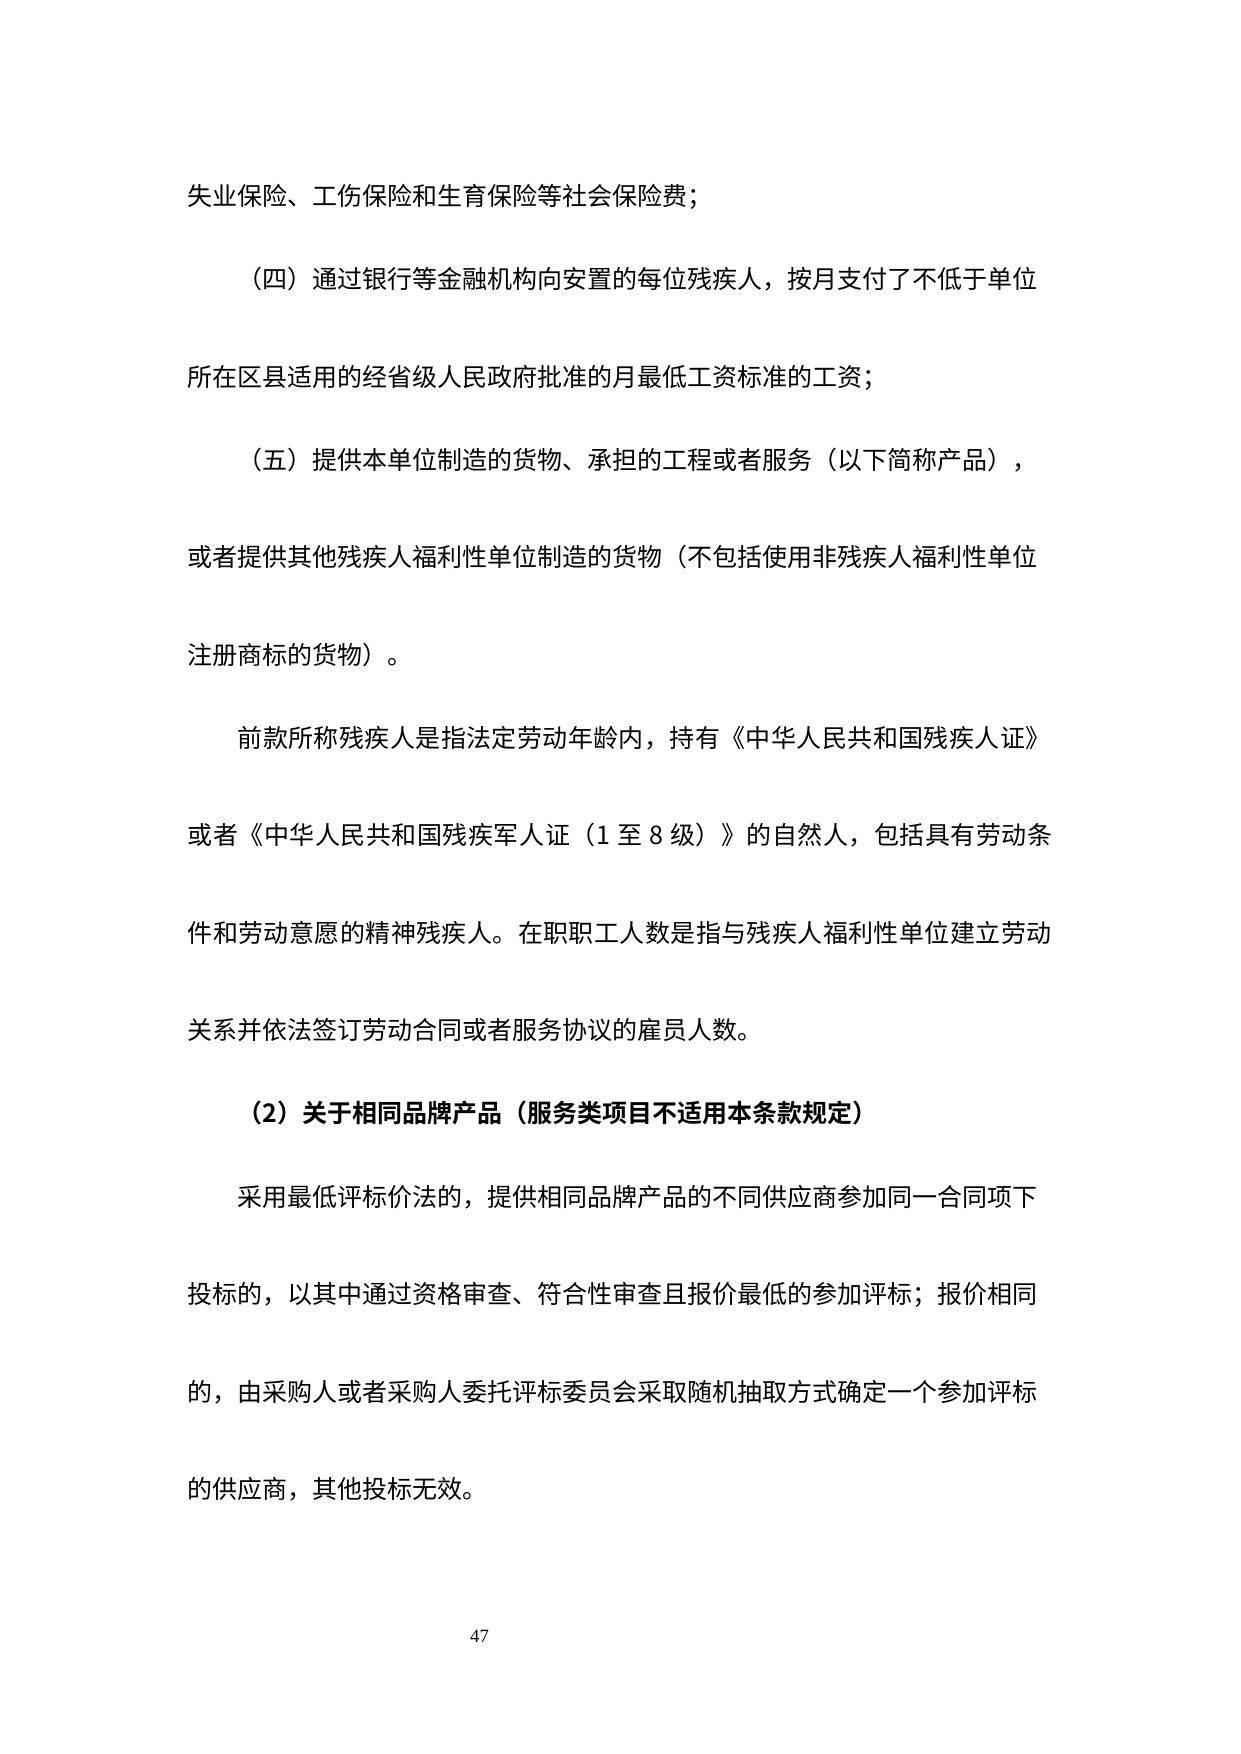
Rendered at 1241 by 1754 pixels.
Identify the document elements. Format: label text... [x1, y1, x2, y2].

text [187, 162, 1053, 227]
text （五）提供本单位制造的货物、承担的工程或者服务（以下简称产品），或者提供其他残疾人福利性单位制造的货物（不包括使用非残疾人福利性单位注册商标的货物）。 [187, 426, 1053, 686]
text （2）关于相同品牌产品（服务类项目不适用本条款规定） [187, 1079, 1053, 1144]
text （四）通过银行等金融机构向安置的每位残疾人，按月支付了不低于单位所在区县适用的经省级人民政府批准的月最低工资标准的工资； [187, 245, 1053, 408]
text 前款所称残疾人是指法定劳动年龄内，持有《中华人民共和国残疾人证》或者《中华人民共和国残疾军人证（1 至 8 级）》的自然人，包括具有劳动条件和劳动意愿的精神残疾人。在职职工人数是指与残疾人福利性单位建立劳动关系并依法签订劳动合同或者服务协议的雇员人数。 [187, 704, 1053, 1061]
text 采用最低评标价法的，提供相同品牌产品的不同供应商参加同一合同项下投标的，以其中通过资格审查、符合性审查且报价最低的参加评标；报价相同的，由采购人或者采购人委托评标委员会采取随机抽取方式确定一个参加评标的供应商，其他投标无效。 [187, 1163, 1053, 1520]
